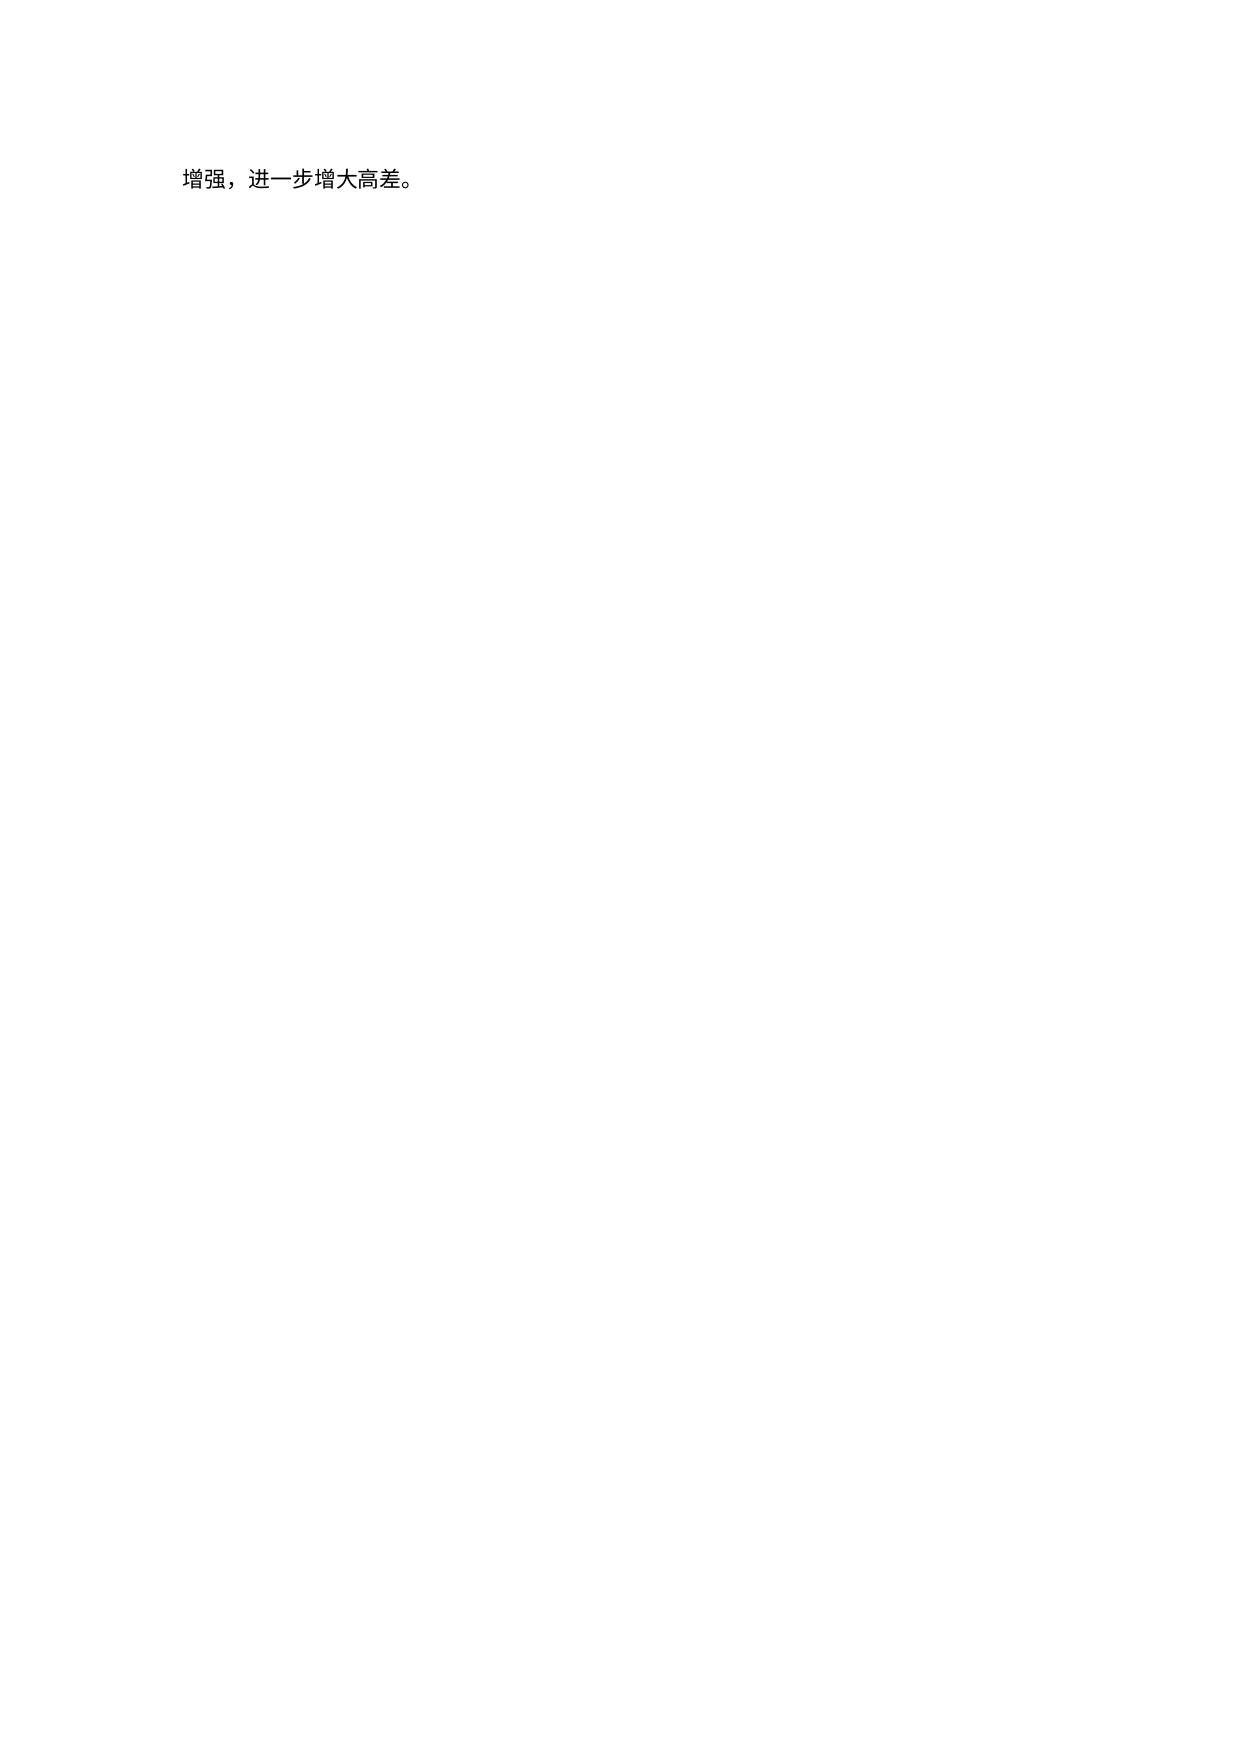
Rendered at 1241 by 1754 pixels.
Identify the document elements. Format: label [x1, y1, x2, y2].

text [183, 162, 1058, 194]
